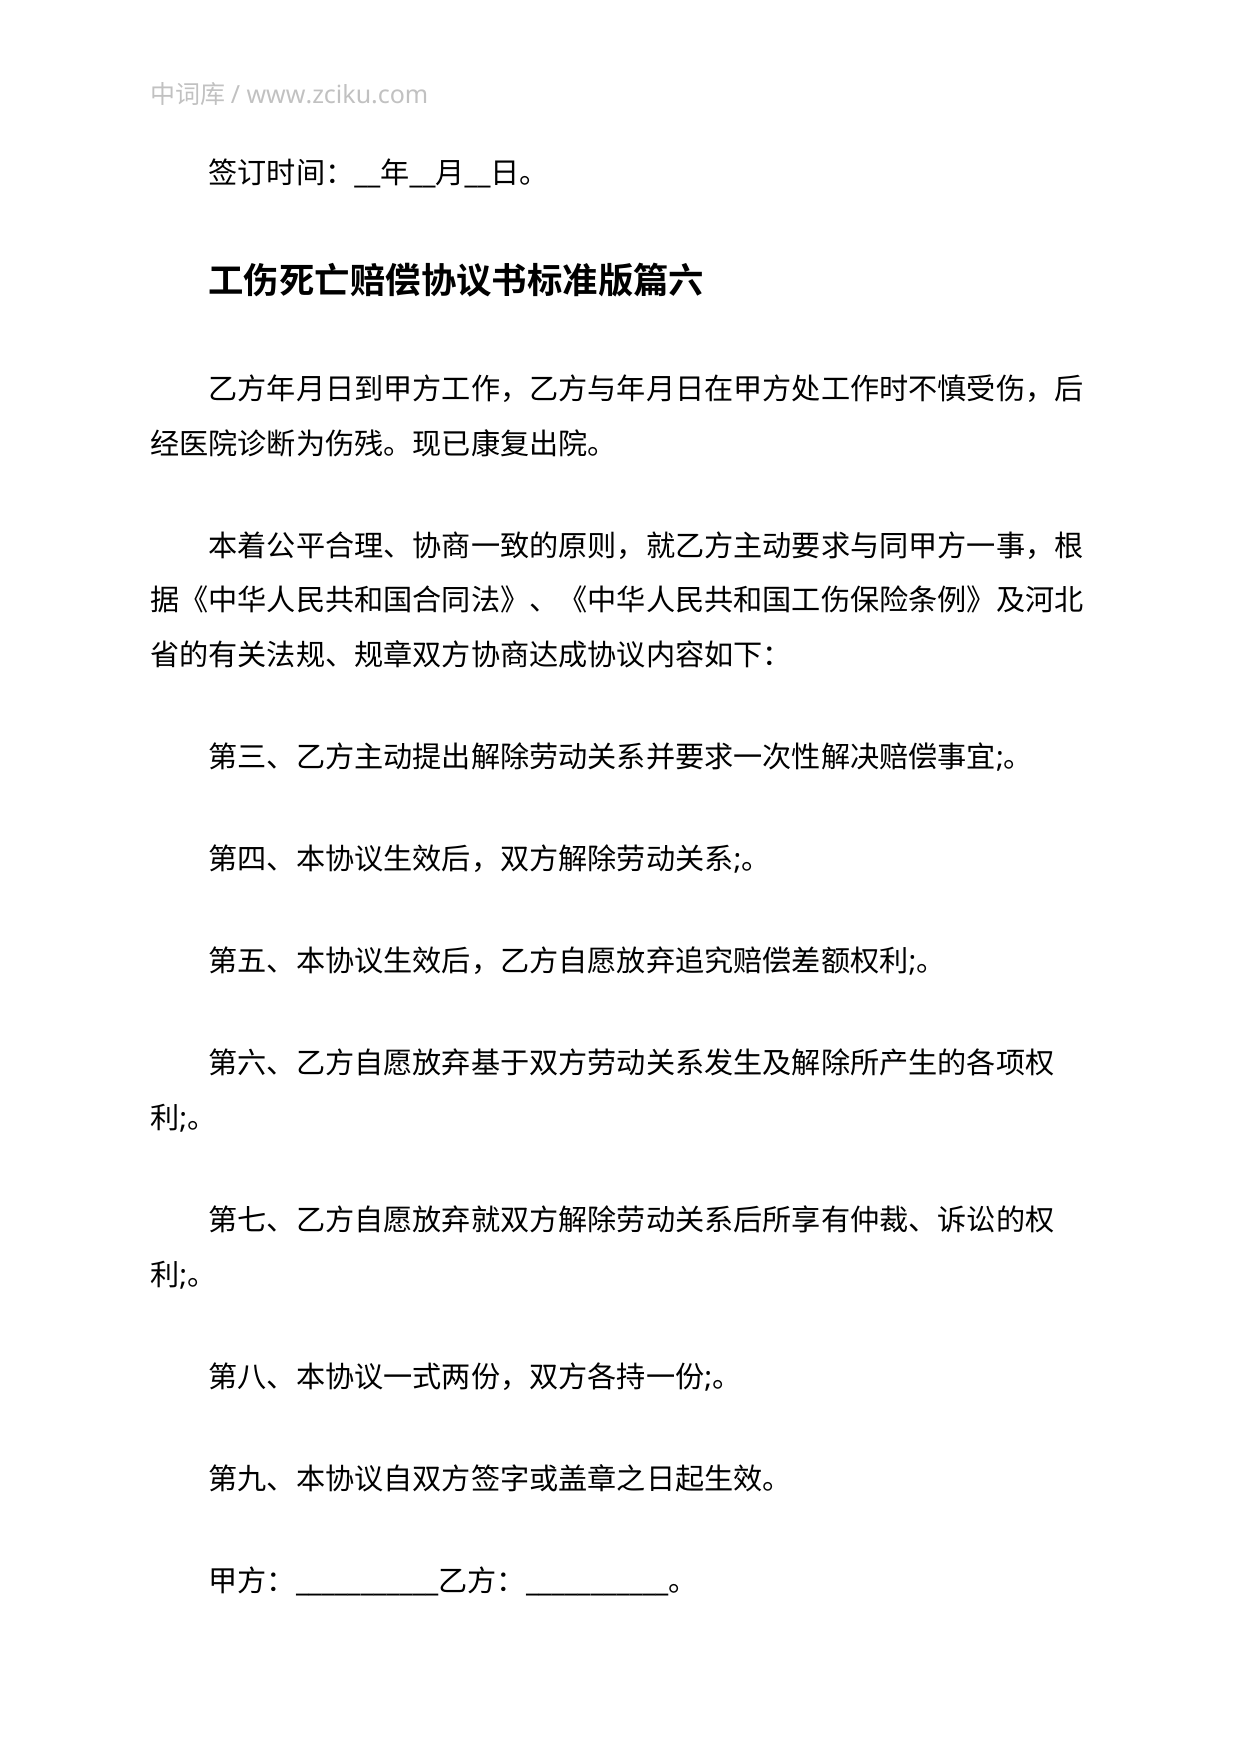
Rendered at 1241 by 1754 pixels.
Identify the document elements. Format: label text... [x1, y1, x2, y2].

text 工伤死亡赔偿协议书标准版篇六 [150, 252, 1090, 303]
text 乙方年月日到甲方工作，乙方与年月日在甲方处工作时不慎受伤，后经医院诊断为伤残。现已康复出院。 [150, 365, 1090, 463]
text 第八、本协议一式两份，双方各持一份;。 [150, 1353, 1090, 1396]
text 第五、本协议生效后，乙方自愿放弃追究赔偿差额权利;。 [150, 938, 1090, 980]
text 第三、乙方主动提出解除劳动关系并要求一次性解决赔偿事宜;。 [150, 734, 1090, 776]
text 第七、乙方自愿放弃就双方解除劳动关系后所享有仲裁、诉讼的权利;。 [150, 1196, 1090, 1294]
text 第九、本协议自双方签字或盖章之日起生效。 [150, 1455, 1090, 1498]
text 本着公平合理、协商一致的原则，就乙方主动要求与同甲方一事，根据《中华人民共和国合同法》、《中华人民共和国工伤保险条例》及河北省的有关法规、规章双方协商达成协议内容如下： [150, 522, 1090, 674]
text 第六、乙方自愿放弃基于双方劳动关系发生及解除所产生的各项权利;。 [150, 1039, 1090, 1137]
text 甲方：___________乙方：___________。 [150, 1557, 1090, 1599]
text 签订时间：__年__月__日。 [150, 150, 1090, 192]
text 第四、本协议生效后，双方解除劳动关系;。 [150, 836, 1090, 878]
